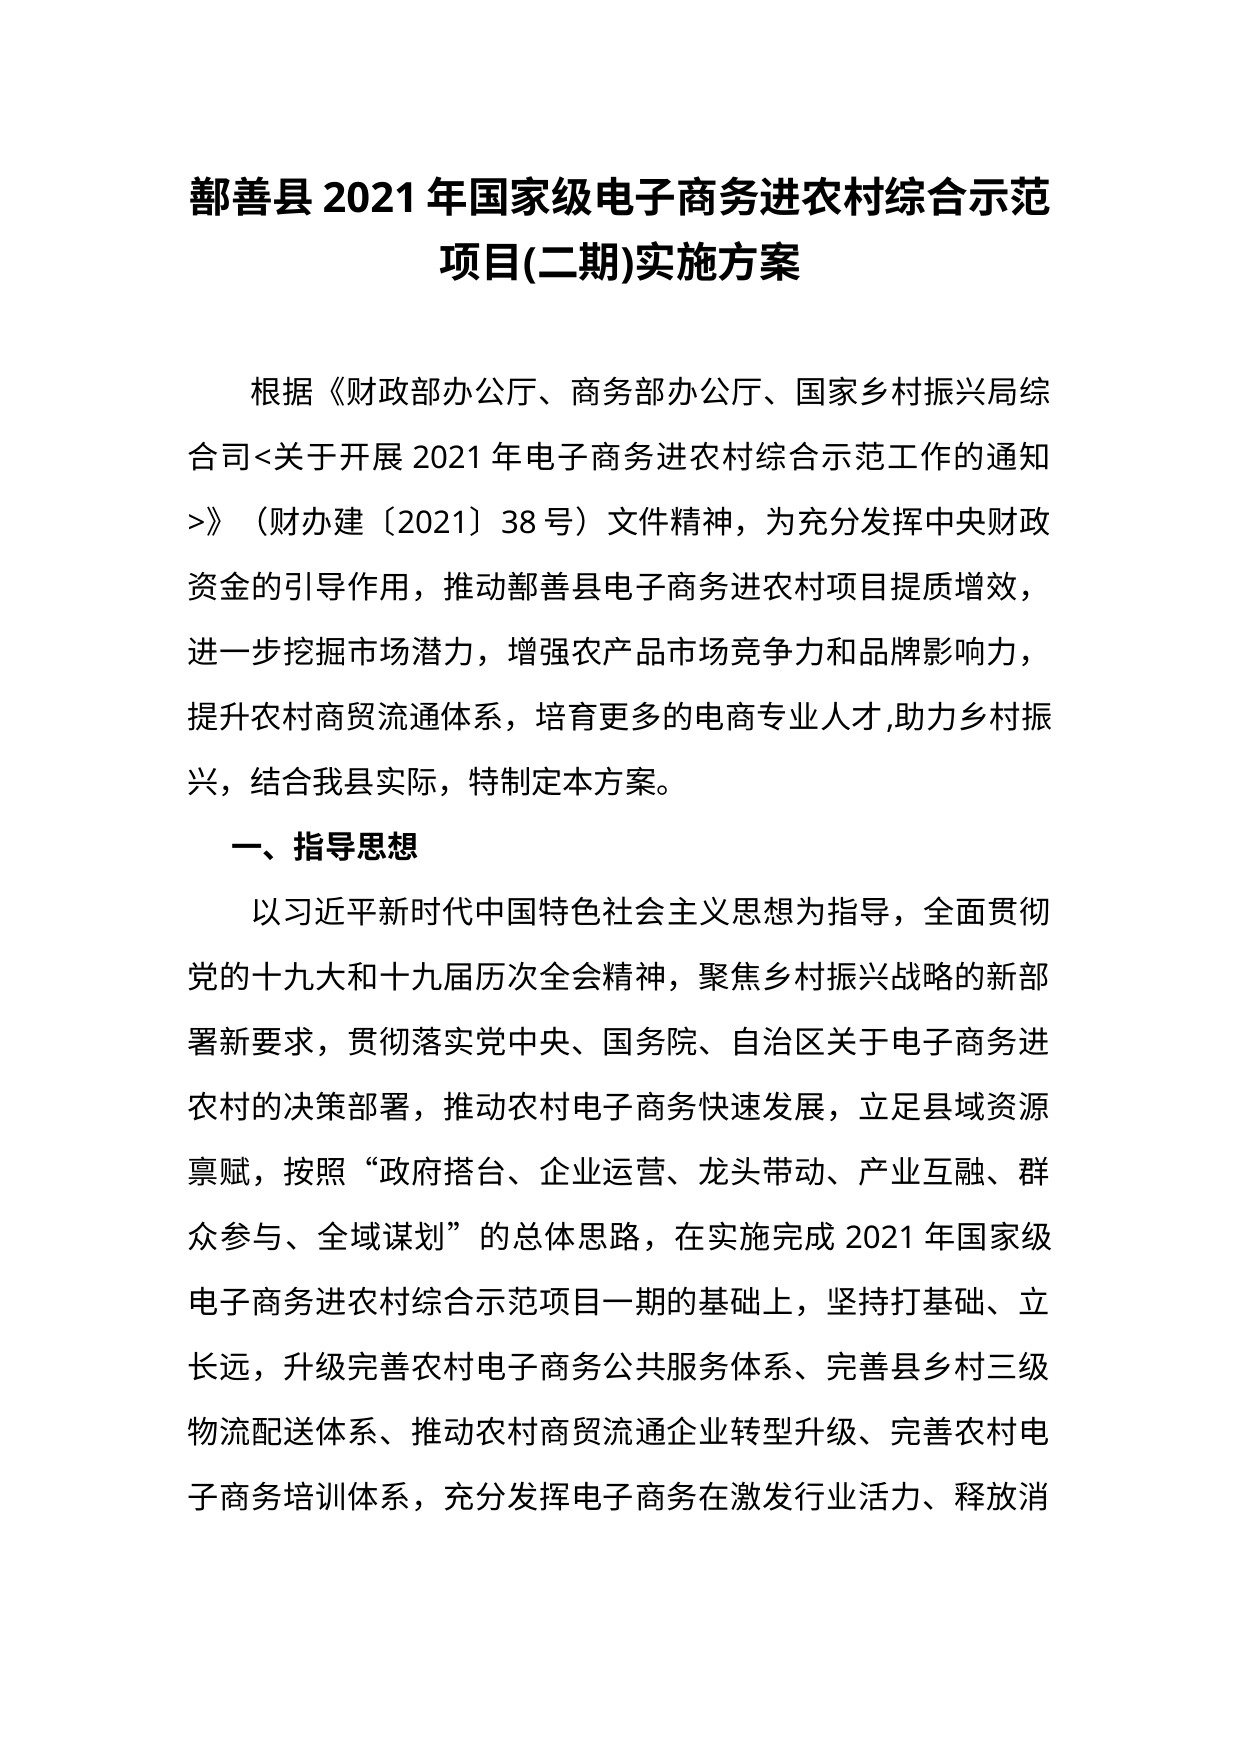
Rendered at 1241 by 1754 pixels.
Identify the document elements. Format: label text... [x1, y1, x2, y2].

text 根据《财政部办公厅、商务部办公厅、国家乡村振兴局综合司<关于开展2021年电子商务进农村综合示范工作的通知>》（财办建〔2021〕38号）文件精神，为充分发挥中央财政资金的引导作用，推动鄯善县电子商务进农村项目提质增效，进一步挖掘市场潜力，增强农产品市场竞争力和品牌影响力，提升农村商贸流通体系，培育更多的电商专业人才,助力乡村振兴，结合我县实际，特制定本方案。 [187, 357, 1053, 812]
text 鄯善县2021年国家级电子商务进农村综合示范项目(二期)实施方案 [187, 162, 1053, 292]
list 指导思想 [187, 812, 1053, 877]
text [187, 877, 1053, 1527]
